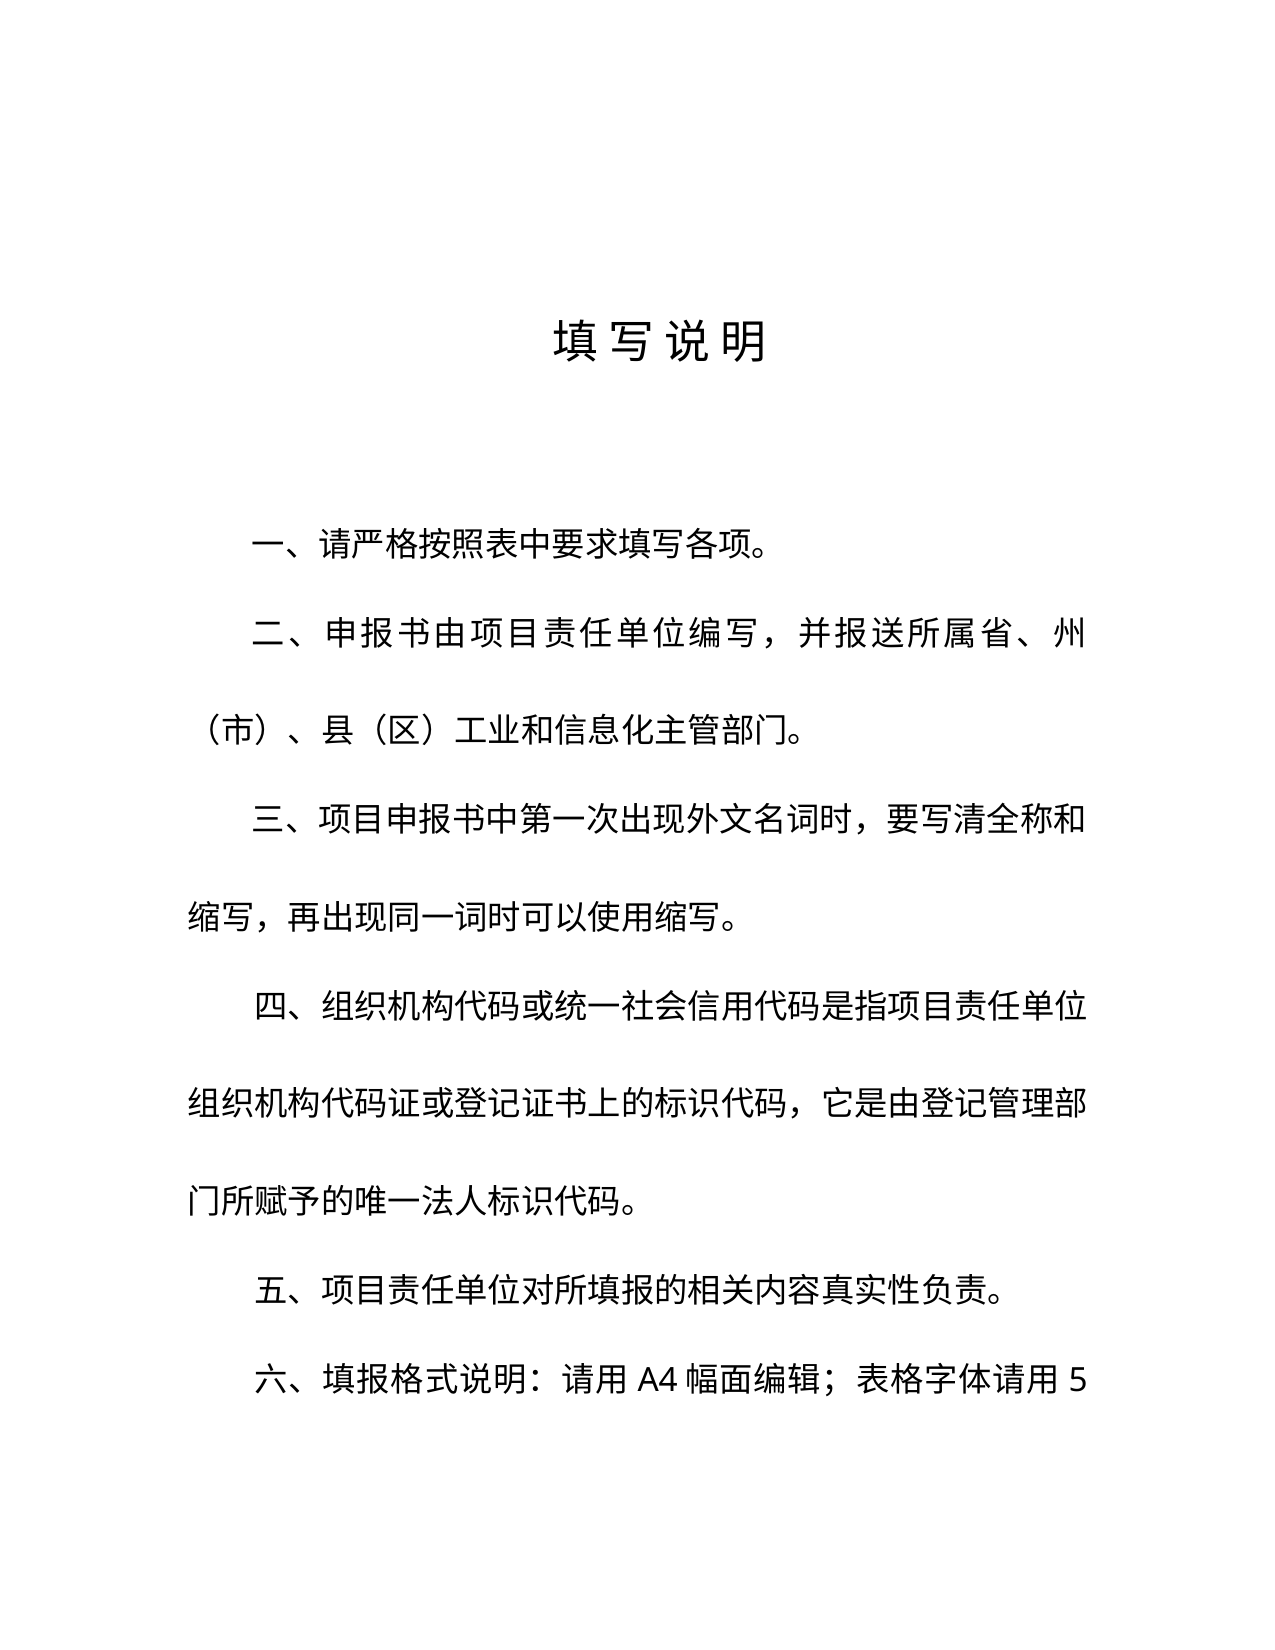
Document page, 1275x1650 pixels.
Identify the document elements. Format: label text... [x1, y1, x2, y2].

text 填 写 说 明 [187, 289, 1087, 387]
text 一、请严格按照表中要求填写各项。 [187, 509, 1087, 574]
text 五、项目责任单位对所填报的相关内容真实性负责。 [187, 1255, 1087, 1320]
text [187, 1344, 1087, 1409]
text 二、申报书由项目责任单位编写，并报送所属省、州（市）、县（区）工业和信息化主管部门。 [187, 598, 1087, 761]
text 四、组织机构代码或统一社会信用代码是指项目责任单位组织机构代码证或登记证书上的标识代码，它是由登记管理部门所赋予的唯一法人标识代码。 [187, 971, 1087, 1231]
text 三、项目申报书中第一次出现外文名词时，要写清全称和缩写，再出现同一词时可以使用缩写。 [187, 785, 1087, 947]
